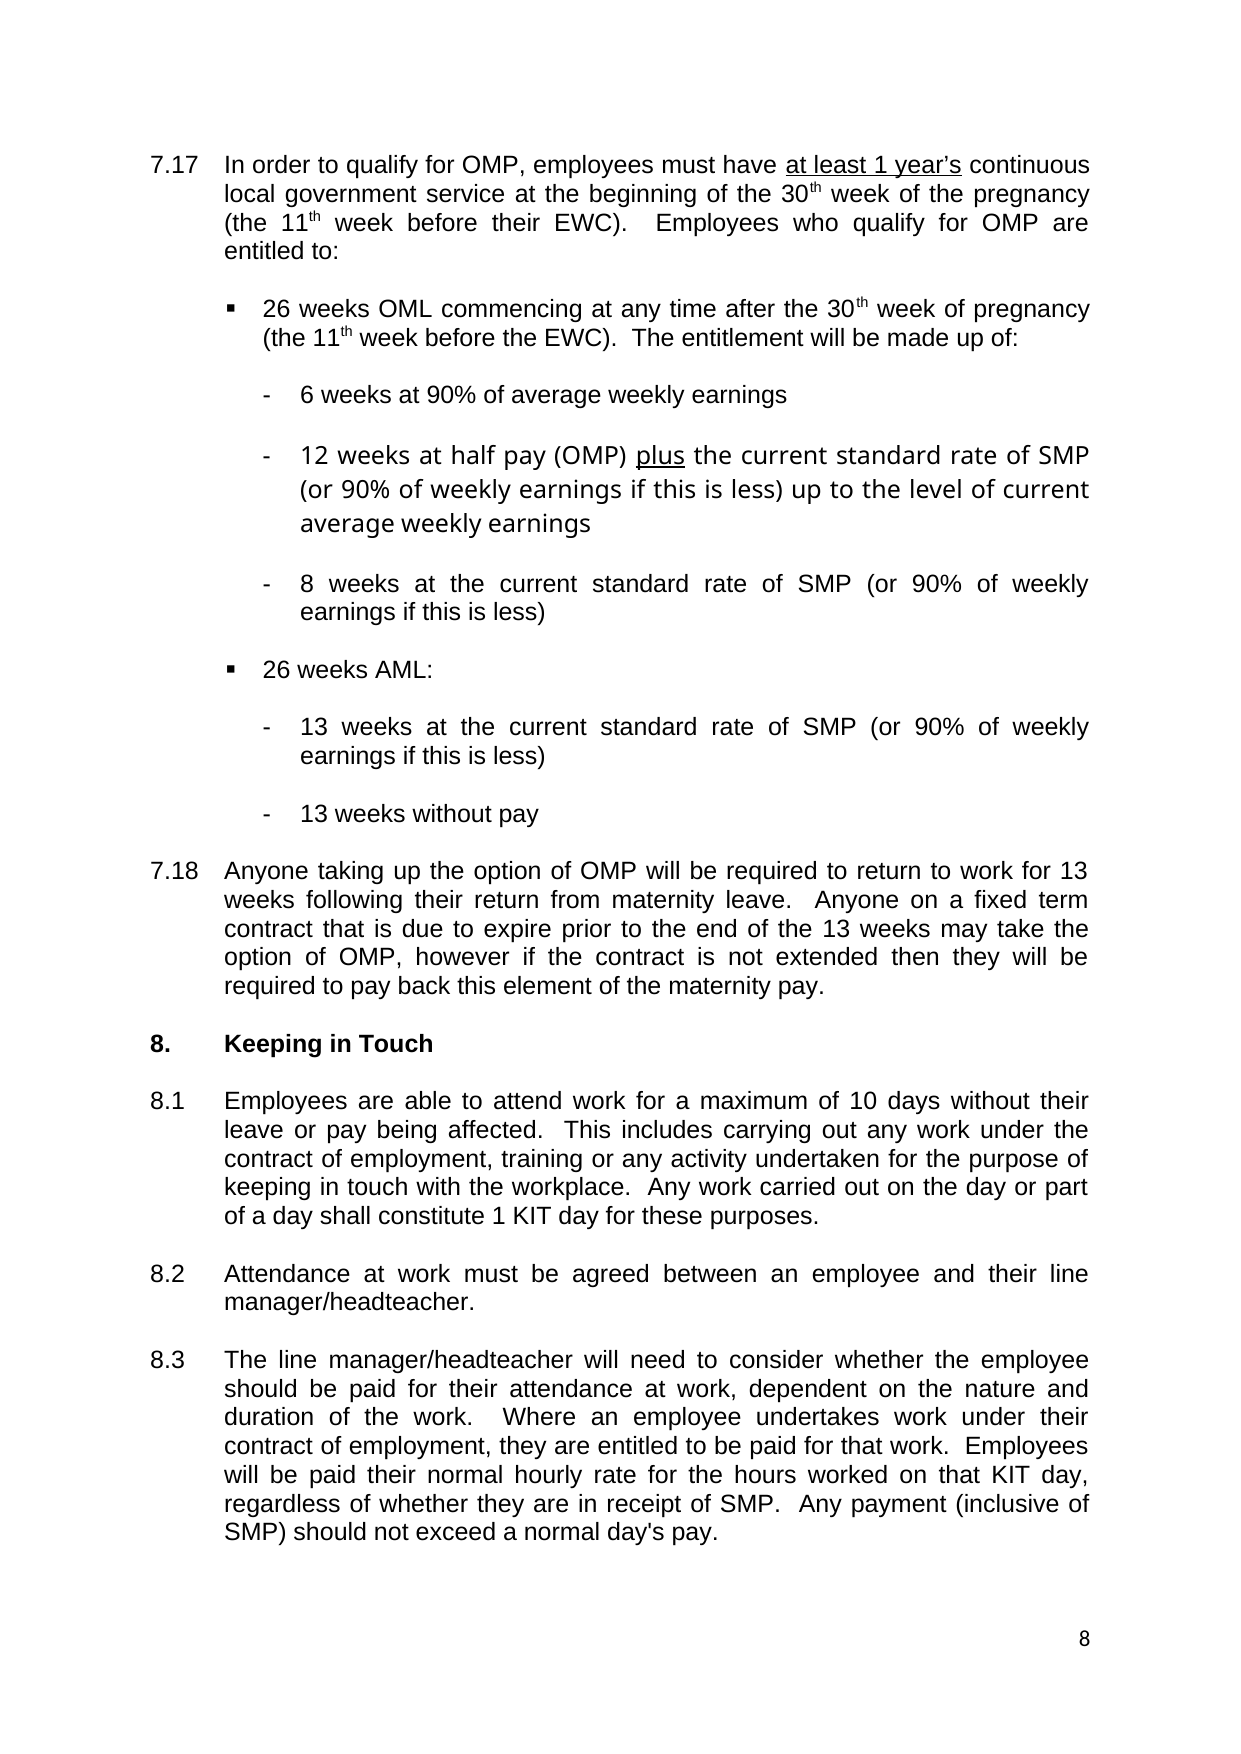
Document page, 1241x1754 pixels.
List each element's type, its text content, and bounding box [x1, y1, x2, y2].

list 26 weeks AML: [225, 655, 1090, 684]
text - 8 weeks at the current standard rate of SMP (or 90% of weekly earnings if this is less) [262, 568, 1090, 626]
list Keeping in Touch [150, 1029, 1090, 1057]
list The line manager/headteacher will need to consider whether the employee should be paid for their attendance at work, dependent on the nature and duration of the work. Where an employee undertakes work under their contract of employment, they are entitled to be paid for that work. Employees will be paid their normal hourly rate for the hours worked on that KIT day, regardless of whether they are in receipt of SMP. Any payment (inclusive of SMP) should not exceed a normal day's pay. [150, 1345, 1090, 1546]
text - 13 weeks at the current standard rate of SMP (or 90% of weekly earnings if this is less) [262, 712, 1090, 770]
list 26 weeks OML commencing at any time after the 30th week of pregnancy (the 11th week before the EWC). The entitlement will be made up of: [225, 294, 1090, 351]
text - 6 weeks at 90% of average weekly earnings [262, 380, 1090, 409]
list Attendance at work must be agreed between an employee and their line manager/headteacher. [150, 1259, 1090, 1316]
list In order to qualify for OMP, employees must have at least 1 year’s continuous local government service at the beginning of the 30th week of the pregnancy (the 11th week before their EWC). Employees who qualify for OMP are entitled to: [150, 150, 1090, 265]
text - 13 weeks without pay [187, 799, 1090, 827]
list Employees are able to attend work for a maximum of 10 days without their leave or pay being affected. This includes carrying out any work under the contract of employment, training or any activity undertaken for the purpose of keeping in touch with the workplace. Any work carried out on the day or part of a day shall constitute 1 KIT day for these purposes. [150, 1086, 1090, 1230]
list Anyone taking up the option of OMP will be required to return to work for 13 weeks following their return from maternity leave. Anyone on a fixed term contract that is due to expire prior to the end of the 13 weeks may take the option of OMP, however if the contract is not extended then they will be required to pay back this element of the maternity pay. [150, 856, 1090, 1000]
text - 12 weeks at half pay (OMP) plus the current standard rate of SMP (or 90% of weekly earnings if this is less) up to the level of current average weekly earnings [262, 438, 1090, 540]
